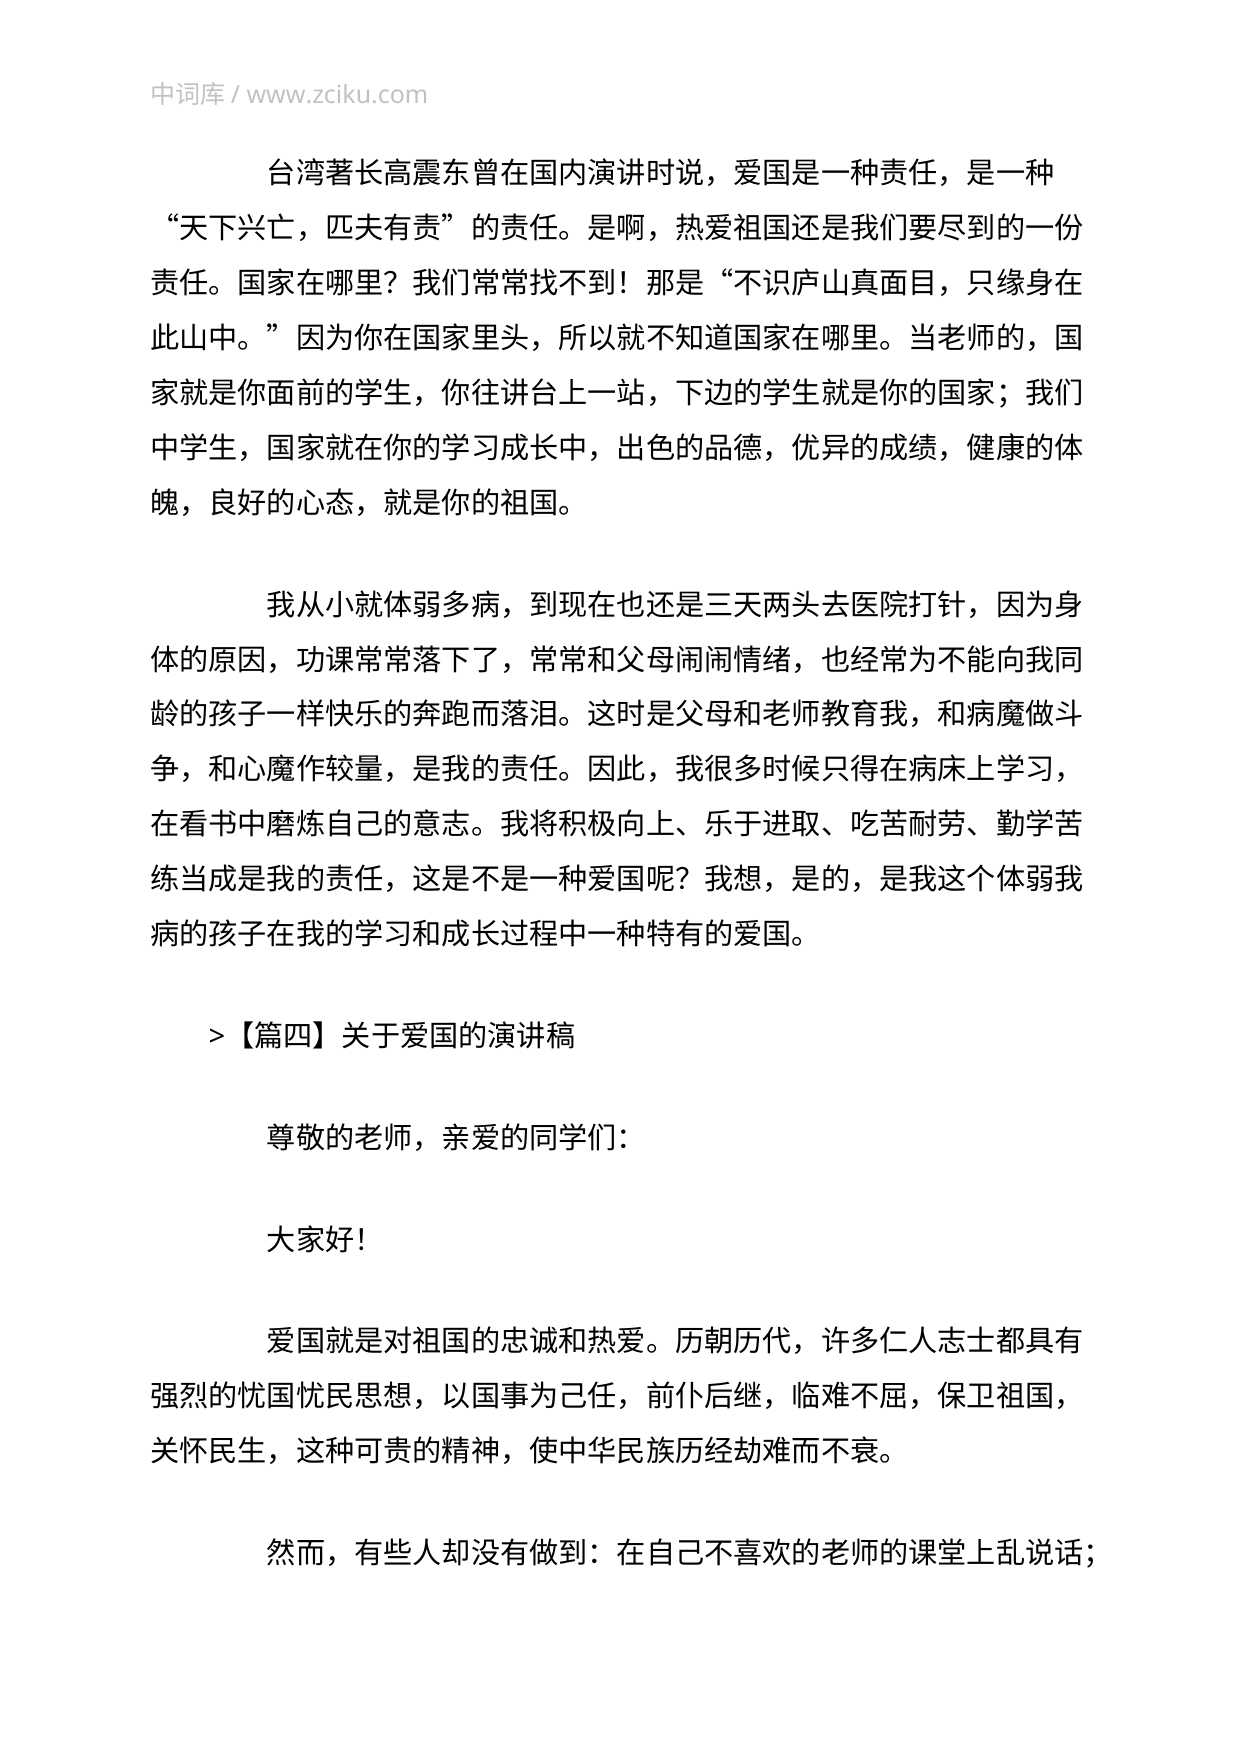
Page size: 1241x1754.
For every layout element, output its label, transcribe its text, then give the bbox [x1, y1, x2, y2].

text >【篇四】关于爱国的演讲稿 [150, 1012, 1090, 1055]
text 尊敬的老师，亲爱的同学们： [150, 1114, 1090, 1157]
text 我从小就体弱多病，到现在也还是三天两头去医院打针，因为身体的原因，功课常常落下了，常常和父母闹闹情绪，也经常为不能向我同龄的孩子一样快乐的奔跑而落泪。这时是父母和老师教育我，和病魔做斗争，和心魔作较量，是我的责任。因此，我很多时候只得在病床上学习，在看书中磨炼自己的意志。我将积极向上、乐于进取、吃苦耐劳、勤学苦练当成是我的责任，这是不是一种爱国呢？我想，是的，是我这个体弱我病的孩子在我的学习和成长过程中一种特有的爱国。 [150, 581, 1090, 953]
text 大家好！ [150, 1216, 1090, 1258]
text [150, 1529, 1090, 1572]
text 爱国就是对祖国的忠诚和热爱。历朝历代，许多仁人志士都具有强烈的忧国忧民思想，以国事为己任，前仆后继，临难不屈，保卫祖国，关怀民生，这种可贵的精神，使中华民族历经劫难而不衰。 [150, 1318, 1090, 1470]
text 台湾著长高震东曾在国内演讲时说，爱国是一种责任，是一种“天下兴亡，匹夫有责”的责任。是啊，热爱祖国还是我们要尽到的一份责任。国家在哪里？我们常常找不到！那是“不识庐山真面目，只缘身在此山中。”因为你在国家里头，所以就不知道国家在哪里。当老师的，国家就是你面前的学生，你往讲台上一站，下边的学生就是你的国家；我们中学生，国家就在你的学习成长中，出色的品德，优异的成绩，健康的体魄，良好的心态，就是你的祖国。 [150, 150, 1090, 522]
